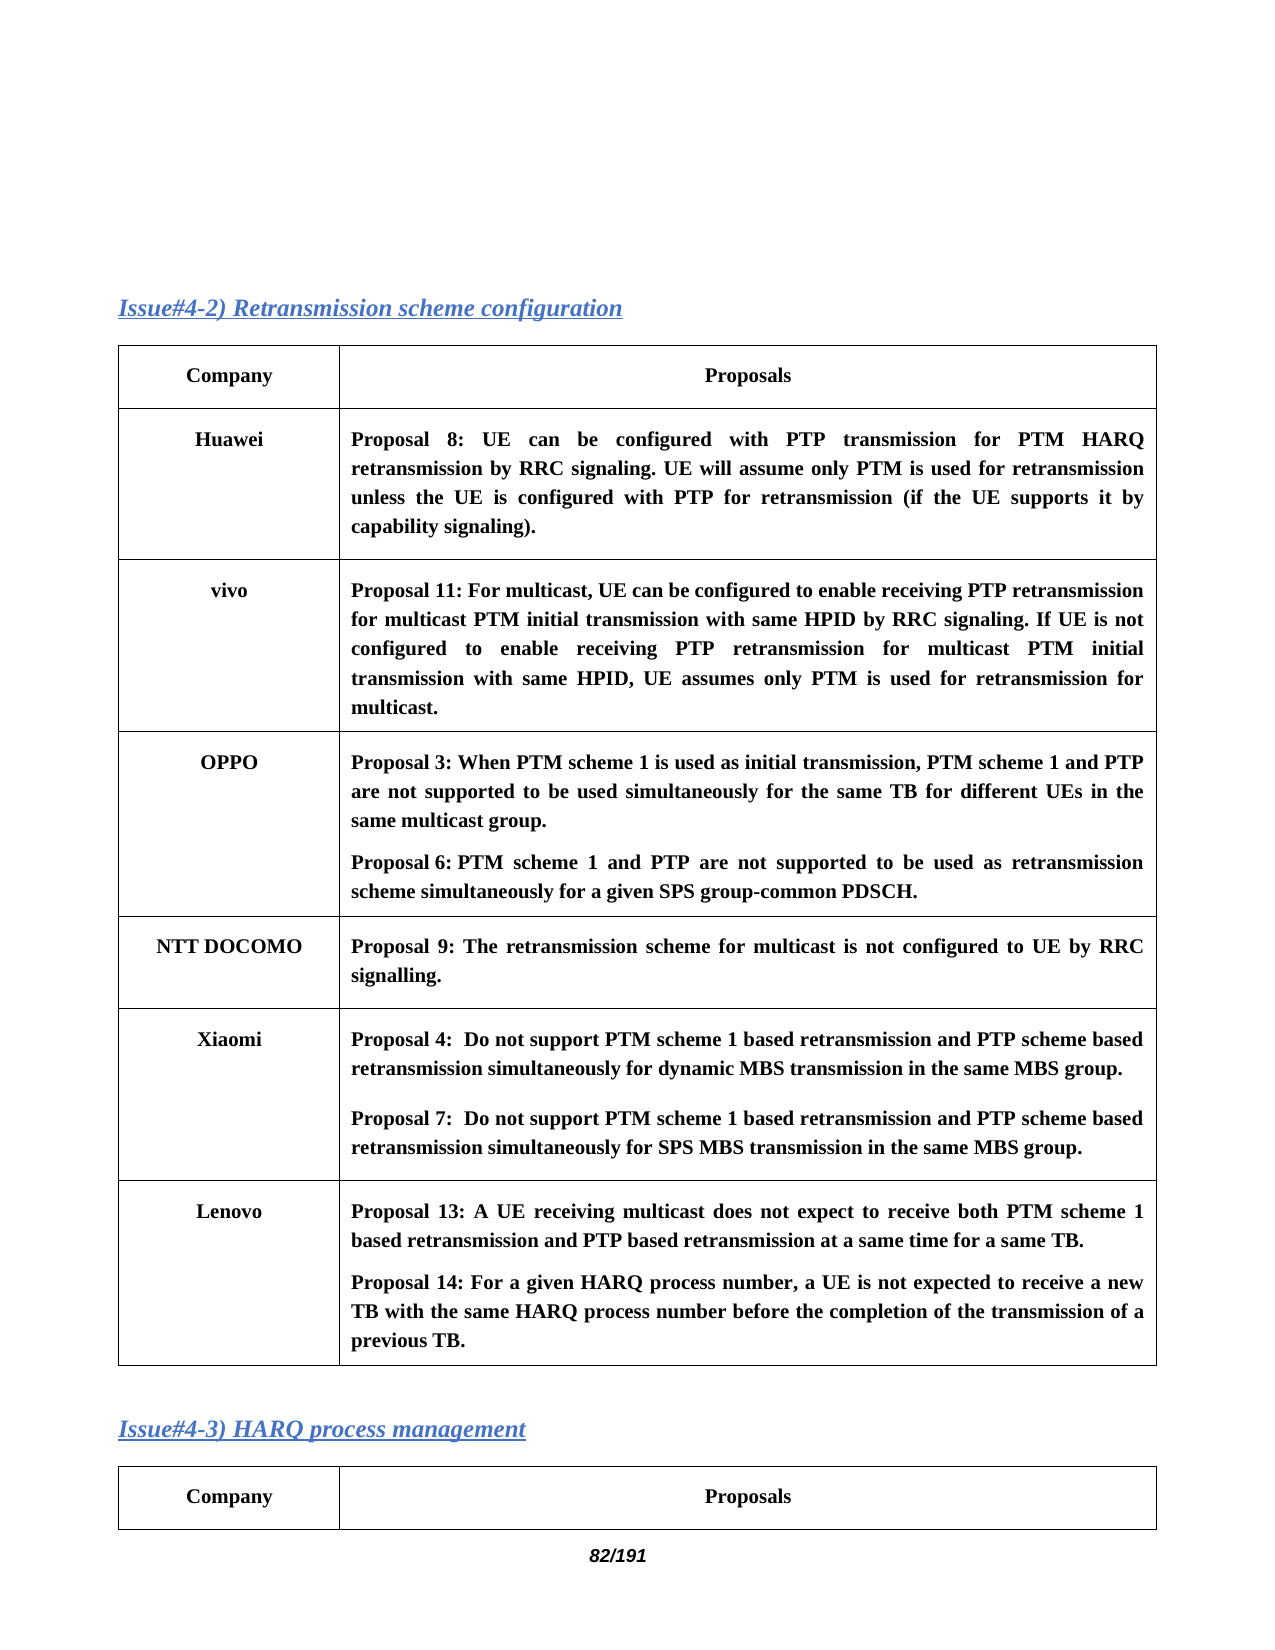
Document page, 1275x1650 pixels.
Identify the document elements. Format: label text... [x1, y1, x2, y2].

subtitle Issue#4-2) Retransmission scheme configuration [118, 293, 1157, 322]
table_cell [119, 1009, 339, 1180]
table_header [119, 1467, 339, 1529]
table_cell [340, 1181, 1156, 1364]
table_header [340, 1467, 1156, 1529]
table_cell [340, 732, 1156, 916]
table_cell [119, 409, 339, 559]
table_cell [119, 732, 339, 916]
subtitle Issue#4-3) HARQ process management [118, 1414, 1157, 1443]
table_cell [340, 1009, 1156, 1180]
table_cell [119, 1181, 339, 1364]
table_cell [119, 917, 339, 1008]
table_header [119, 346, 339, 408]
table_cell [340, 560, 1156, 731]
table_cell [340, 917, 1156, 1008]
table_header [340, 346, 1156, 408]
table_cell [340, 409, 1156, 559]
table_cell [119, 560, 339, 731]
